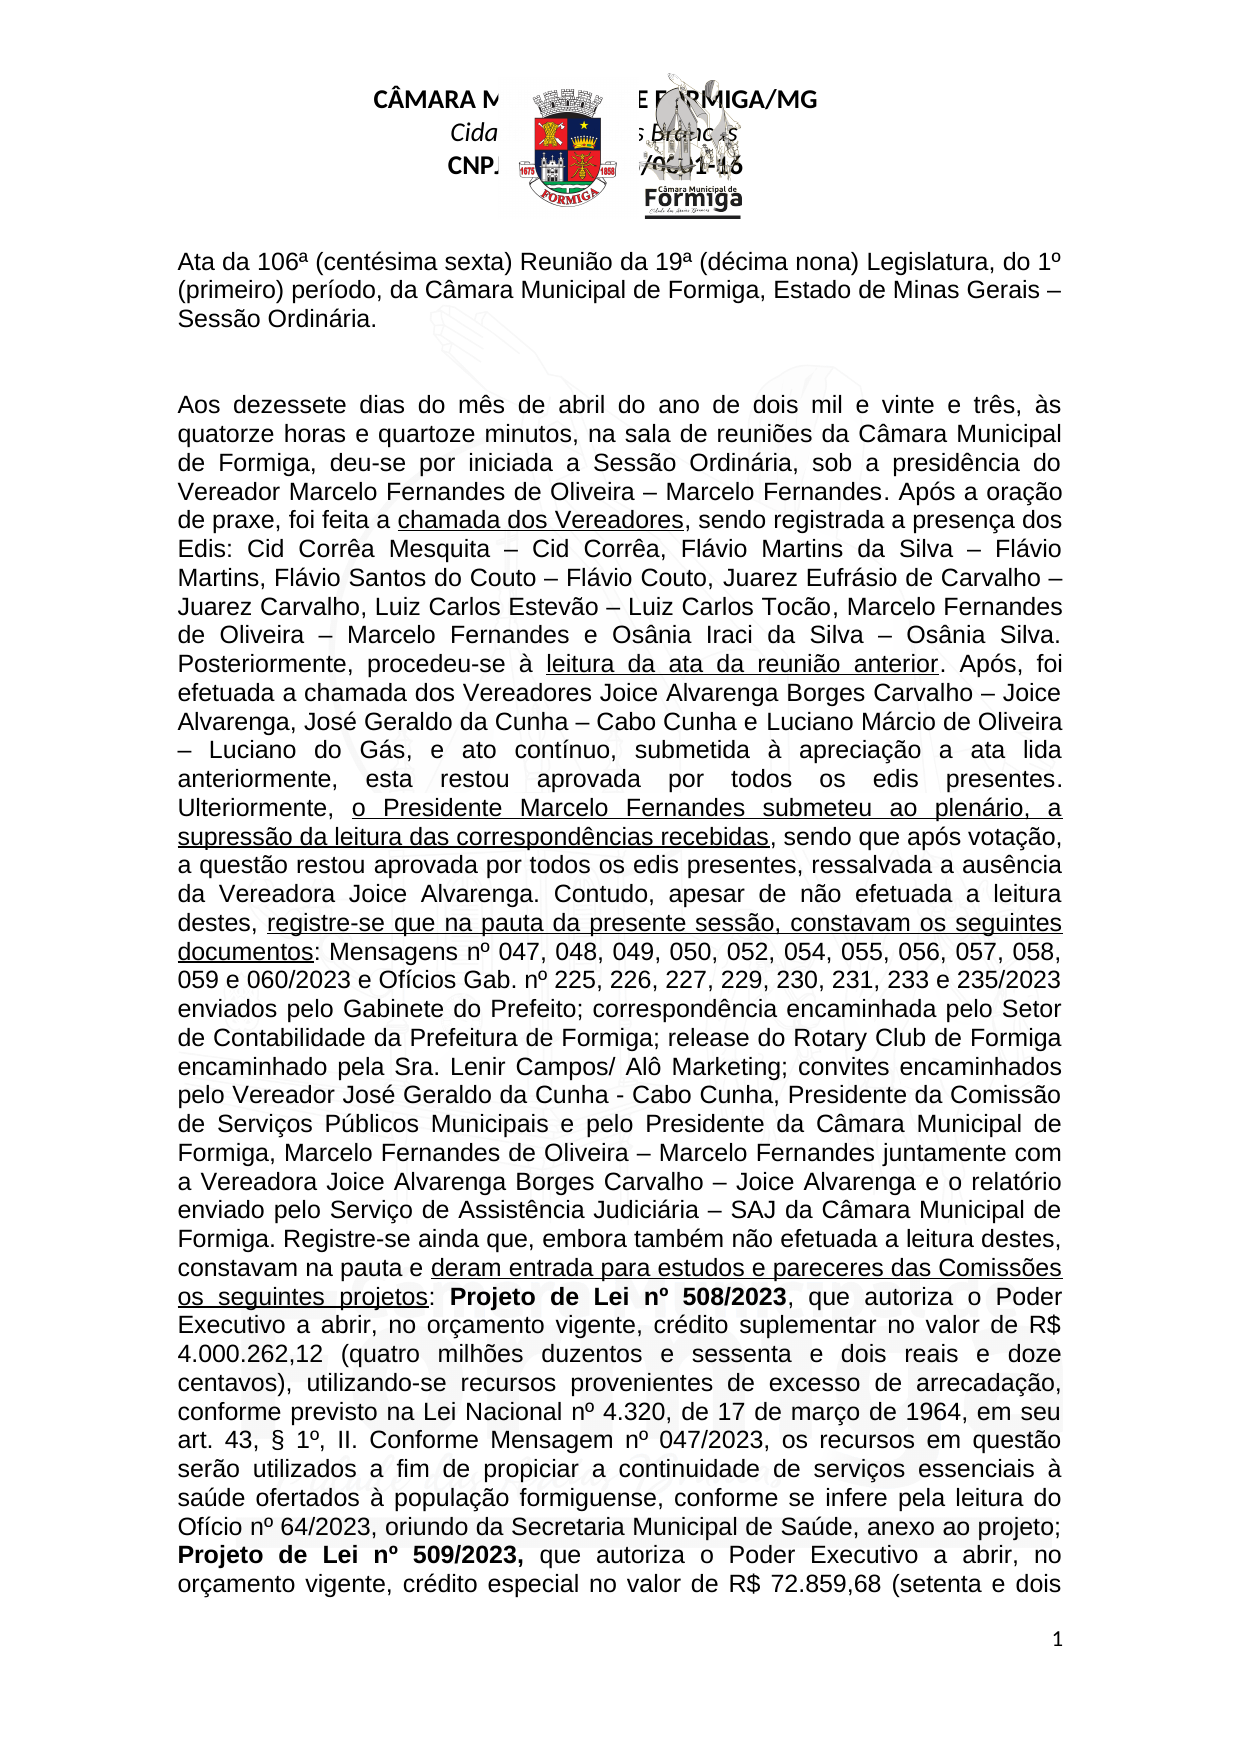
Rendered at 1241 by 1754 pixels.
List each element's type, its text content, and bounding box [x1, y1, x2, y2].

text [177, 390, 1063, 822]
subtitle Ata da 106ª (centésima sexta) Reunião da 19ª (décima nona) Legislatura, do 1º (primeiro) período, da Câmara Municipal de Formiga, Estado de Minas Gerais – Sessão Ordinária. [177, 247, 1063, 333]
picture [498, 73, 742, 219]
